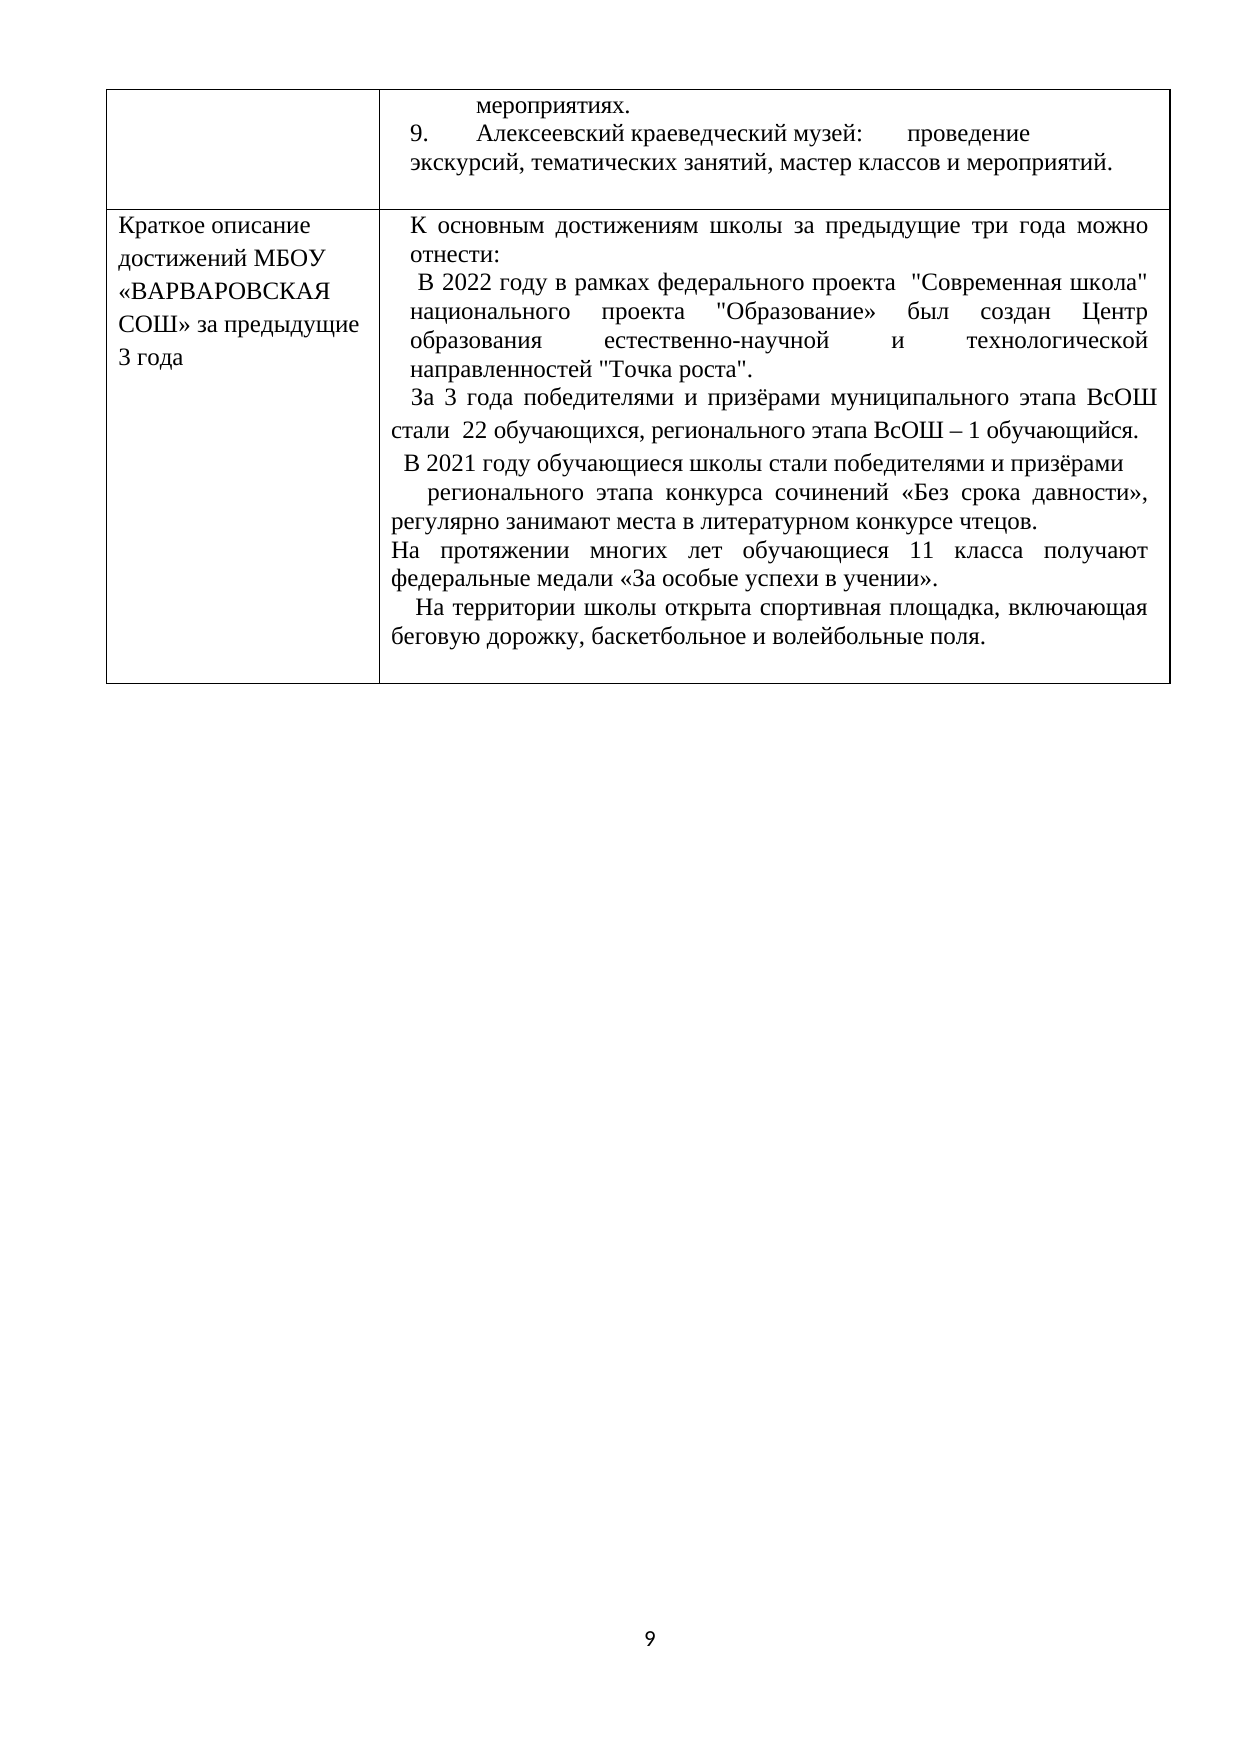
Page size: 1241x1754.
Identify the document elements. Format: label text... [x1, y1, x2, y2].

table_cell Краткое описание достижений МБОУ «ВАРВАРОВСКАЯ СОШ» за предыдущие 3 года [107, 210, 379, 683]
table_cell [380, 90, 1169, 209]
table_cell К основным достижениям школы за предыдущие три года можно отнести: В 2022 году в рамках федерального проекта "Современная школа" национального проекта "Образование» был создан Центр образования естественно-научной и технологической направленностей "Точка роста". За 3 года победителями и призёрами муниципального этапа ВсОШ стали 22 обучающихся, регионального этапа ВсОШ – 1 обучающийся. В 2021 году обучающиеся школы стали победителями и призёрами регионального этапа конкурса сочинений «Без срока давности», регулярно занимают места в литературном конкурсе чтецов. На протяжении многих лет обучающиеся 11 класса получают федеральные медали «За особые успехи в учении». На территории школы открыта спортивная площадка, включающая беговую дорожку, баскетбольное и волейбольные поля. [380, 210, 1169, 683]
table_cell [107, 90, 379, 209]
